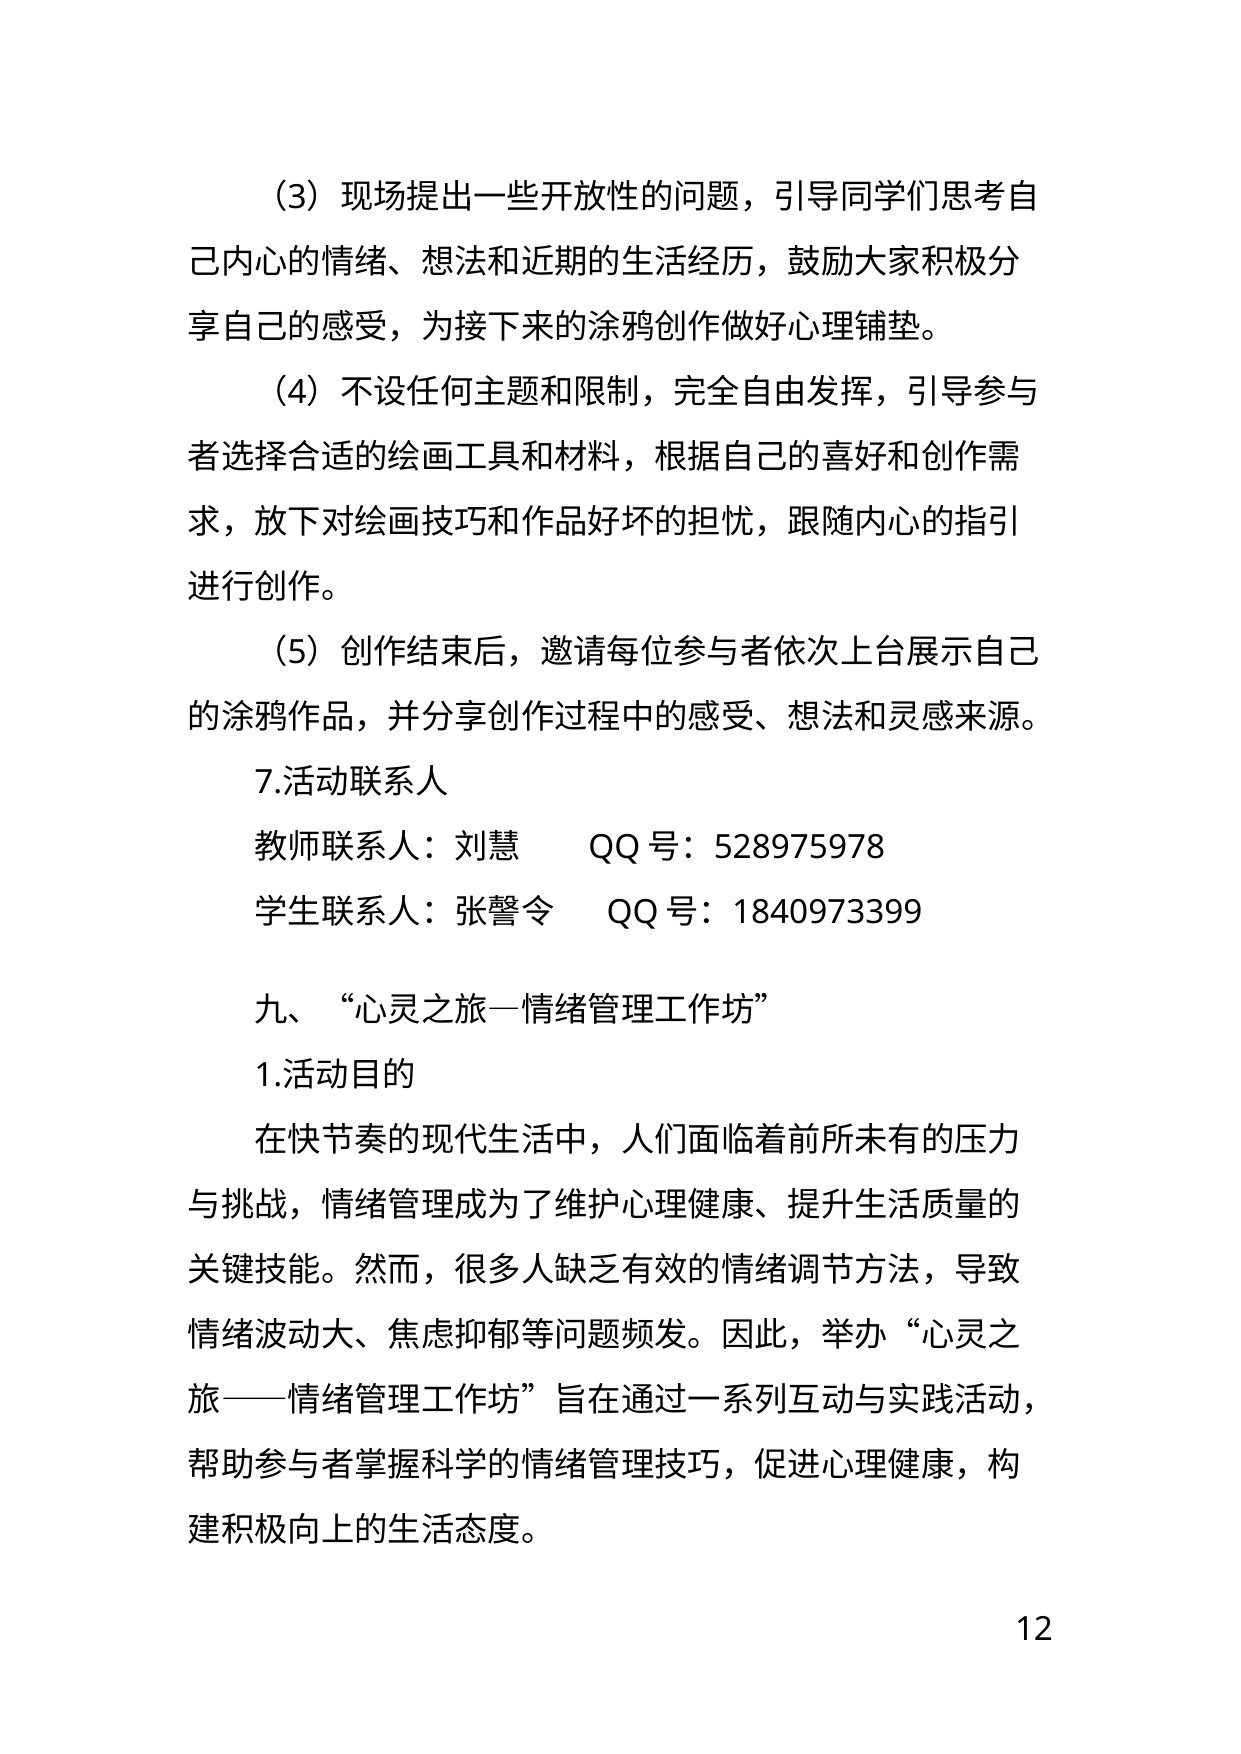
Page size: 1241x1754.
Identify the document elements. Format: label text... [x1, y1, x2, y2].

text 在快节奏的现代生活中，人们面临着前所未有的压力与挑战，情绪管理成为了维护心理健康、提升生活质量的关键技能。然而，很多人缺乏有效的情绪调节方法，导致情绪波动大、焦虑抑郁等问题频发。因此，举办“心灵之旅——情绪管理工作坊”旨在通过一系列互动与实践活动，帮助参与者掌握科学的情绪管理技巧，促进心理健康，构建积极向上的生活态度。 [187, 1104, 1053, 1559]
text 学生联系人：张謦令 QQ号：1840973399 [187, 877, 1053, 942]
text （3）现场提出一些开放性的问题，引导同学们思考自己内心的情绪、想法和近期的生活经历，鼓励大家积极分享自己的感受，为接下来的涂鸦创作做好心理铺垫。 [187, 162, 1053, 357]
text 九、“心灵之旅—情绪管理工作坊” [187, 974, 1053, 1039]
text 1.活动目的 [187, 1039, 1053, 1104]
text 7.活动联系人 [187, 747, 1053, 812]
text （5）创作结束后，邀请每位参与者依次上台展示自己的涂鸦作品，并分享创作过程中的感受、想法和灵感来源。 [187, 617, 1053, 747]
text 教师联系人：刘慧 QQ号：528975978 [187, 812, 1053, 877]
text （4）不设任何主题和限制，完全自由发挥，引导参与者选择合适的绘画工具和材料，根据自己的喜好和创作需求，放下对绘画技巧和作品好坏的担忧，跟随内心的指引进行创作。 [187, 357, 1053, 617]
